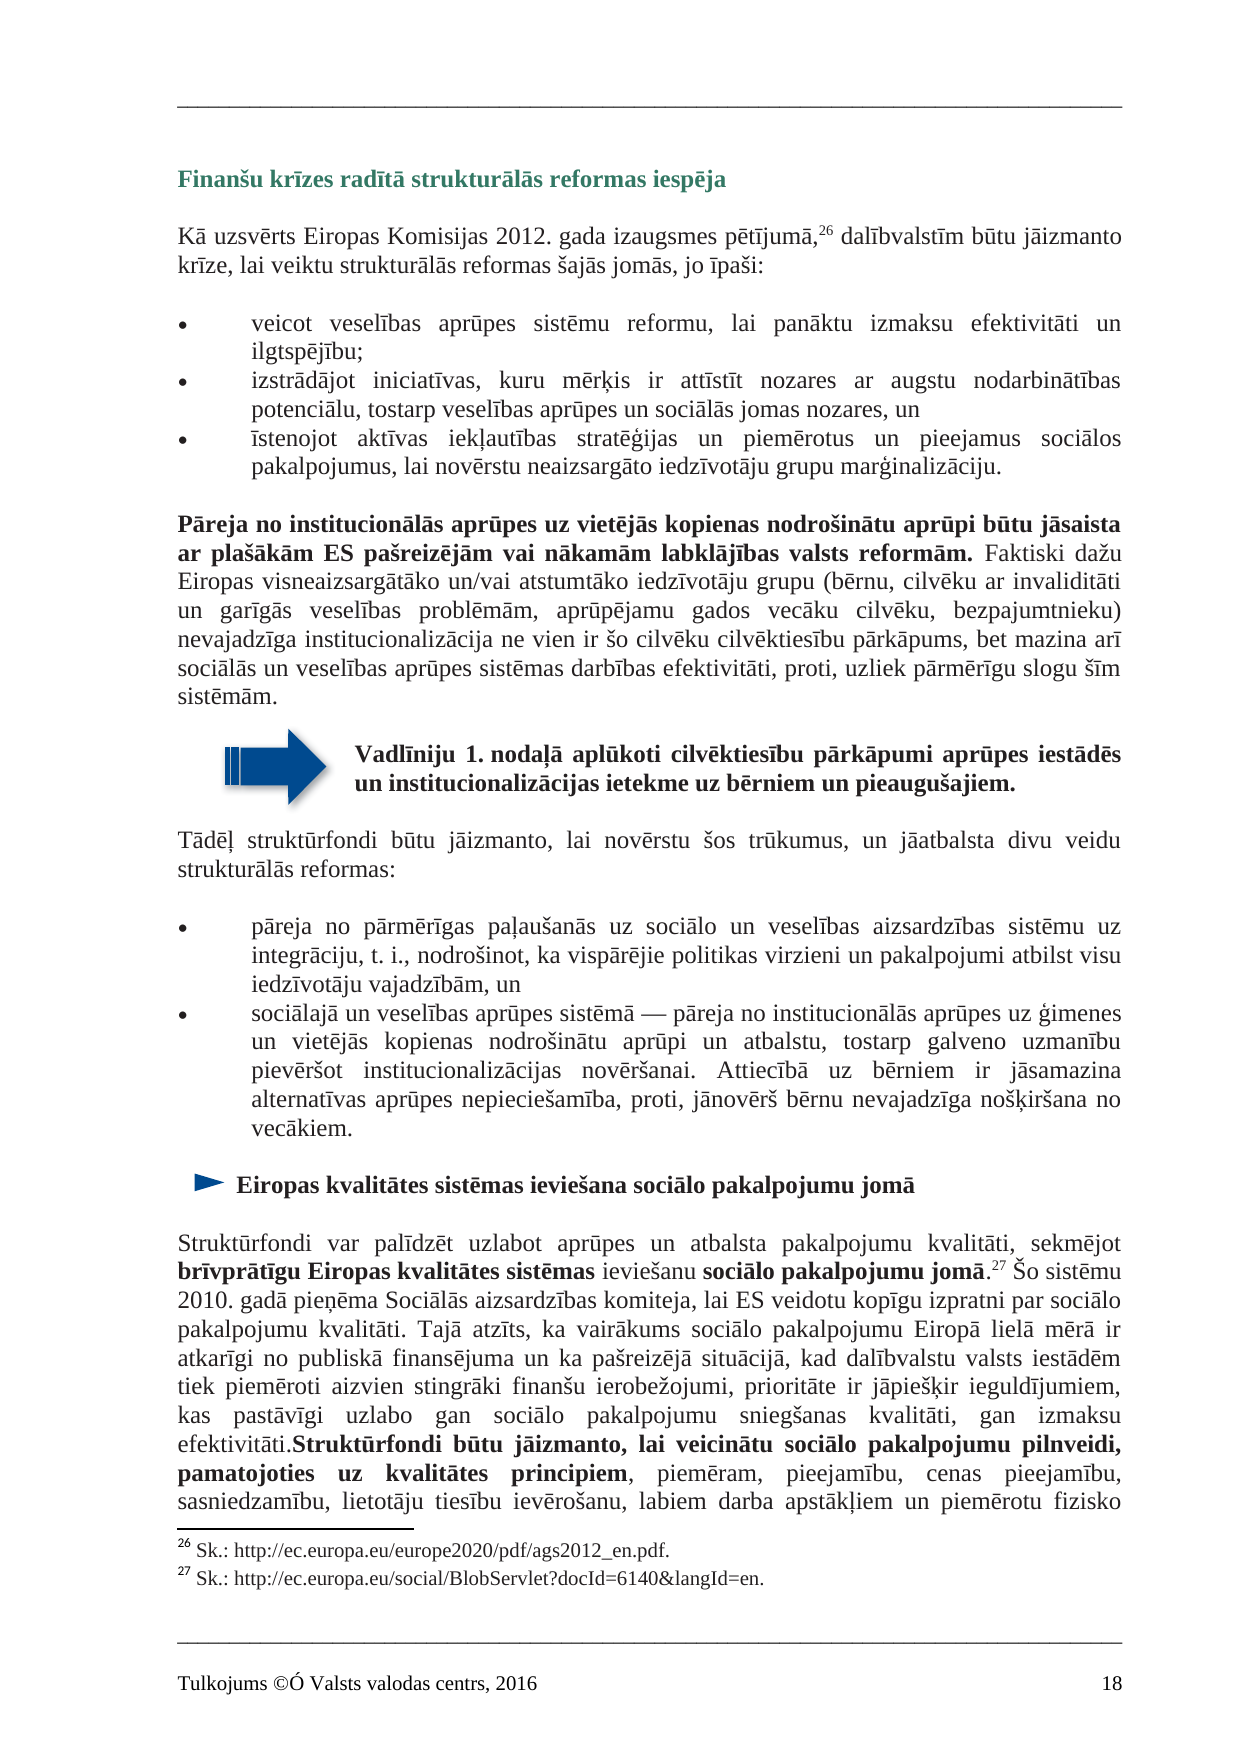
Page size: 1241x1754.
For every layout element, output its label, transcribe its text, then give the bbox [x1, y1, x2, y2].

list veicot veselības aprūpes sistēmu reformu, lai panāktu izmaksu efektivitāti un ilgtspējību; [177, 308, 1122, 365]
text Pāreja no institucionālās aprūpes uz vietējās kopienas nodrošinātu aprūpi būtu jāsaista ar plašākām ES pašreizējām vai nākamām labklājības valsts reformām. Faktiski dažu Eiropas visneaizsargātāko un/vai atstumtāko iedzīvotāju grupu (bērnu, cilvēku ar invaliditāti un garīgās veselības problēmām, aprūpējamu gados vecāku cilvēku, bezpajumtnieku) nevajadzīga institucionalizācija ne vien ir šo cilvēku cilvēktiesību pārkāpums, bet mazina arī sociālās un veselības aprūpes sistēmas darbības efektivitāti, proti, uzliek pārmērīgu slogu šīm sistēmām. [177, 509, 1122, 710]
list īstenojot aktīvas iekļautības stratēģijas un piemērotus un pieejamus sociālos pakalpojumus, lai novērstu neaizsargāto iedzīvotāju grupu marģinalizāciju. [177, 423, 1122, 480]
text Kā uzsvērts Eiropas Komisijas 2012. gada izaugsmes pētījumā, dalībvalstīm būtu jāizmanto krīze, lai veiktu strukturālās reformas šajās jomās, jo īpaši: [177, 221, 1122, 279]
list sociālajā un veselības aprūpes sistēmā — pāreja no institucionālās aprūpes uz ģimenes un vietējās kopienas nodrošinātu aprūpi un atbalstu, tostarp galveno uzmanību pievēršot institucionalizācijas novēršanai. Attiecībā uz bērniem ir jāsamazina alternatīvas aprūpes nepieciešamība, proti, jānovērš bērnu nevajadzīga nošķiršana no vecākiem. [177, 998, 1122, 1141]
subtitle Eiropas kvalitātes sistēmas ieviešana sociālo pakalpojumu jomā [236, 1170, 1122, 1199]
picture [220, 725, 336, 814]
text Finanšu krīzes radītā strukturālās reformas iespēja [177, 164, 1122, 193]
subtitle Vadlīniju 1. nodaļā aplūkoti cilvēktiesību pārkāpumi aprūpes iestādēs un institucionalizācijas ietekme uz bērniem un pieaugušajiem. [354, 739, 1122, 796]
text Tādēļ struktūrfondi būtu jāizmanto, lai novērstu šos trūkumus, un jāatbalsta divu veidu strukturālās reformas: [177, 825, 1122, 883]
list izstrādājot iniciatīvas, kuru mērķis ir attīstīt nozares ar augstu nodarbinātības potenciālu, tostarp veselības aprūpes un sociālās jomas nozares, un [177, 365, 1122, 423]
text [177, 1228, 1122, 1515]
list pāreja no pārmērīgas paļaušanās uz sociālo un veselības aizsardzības sistēmu uz integrāciju, t. i., nodrošinot, ka vispārējie politikas virzieni un pakalpojumi atbilst visu iedzīvotāju vajadzībām, un [177, 911, 1122, 998]
